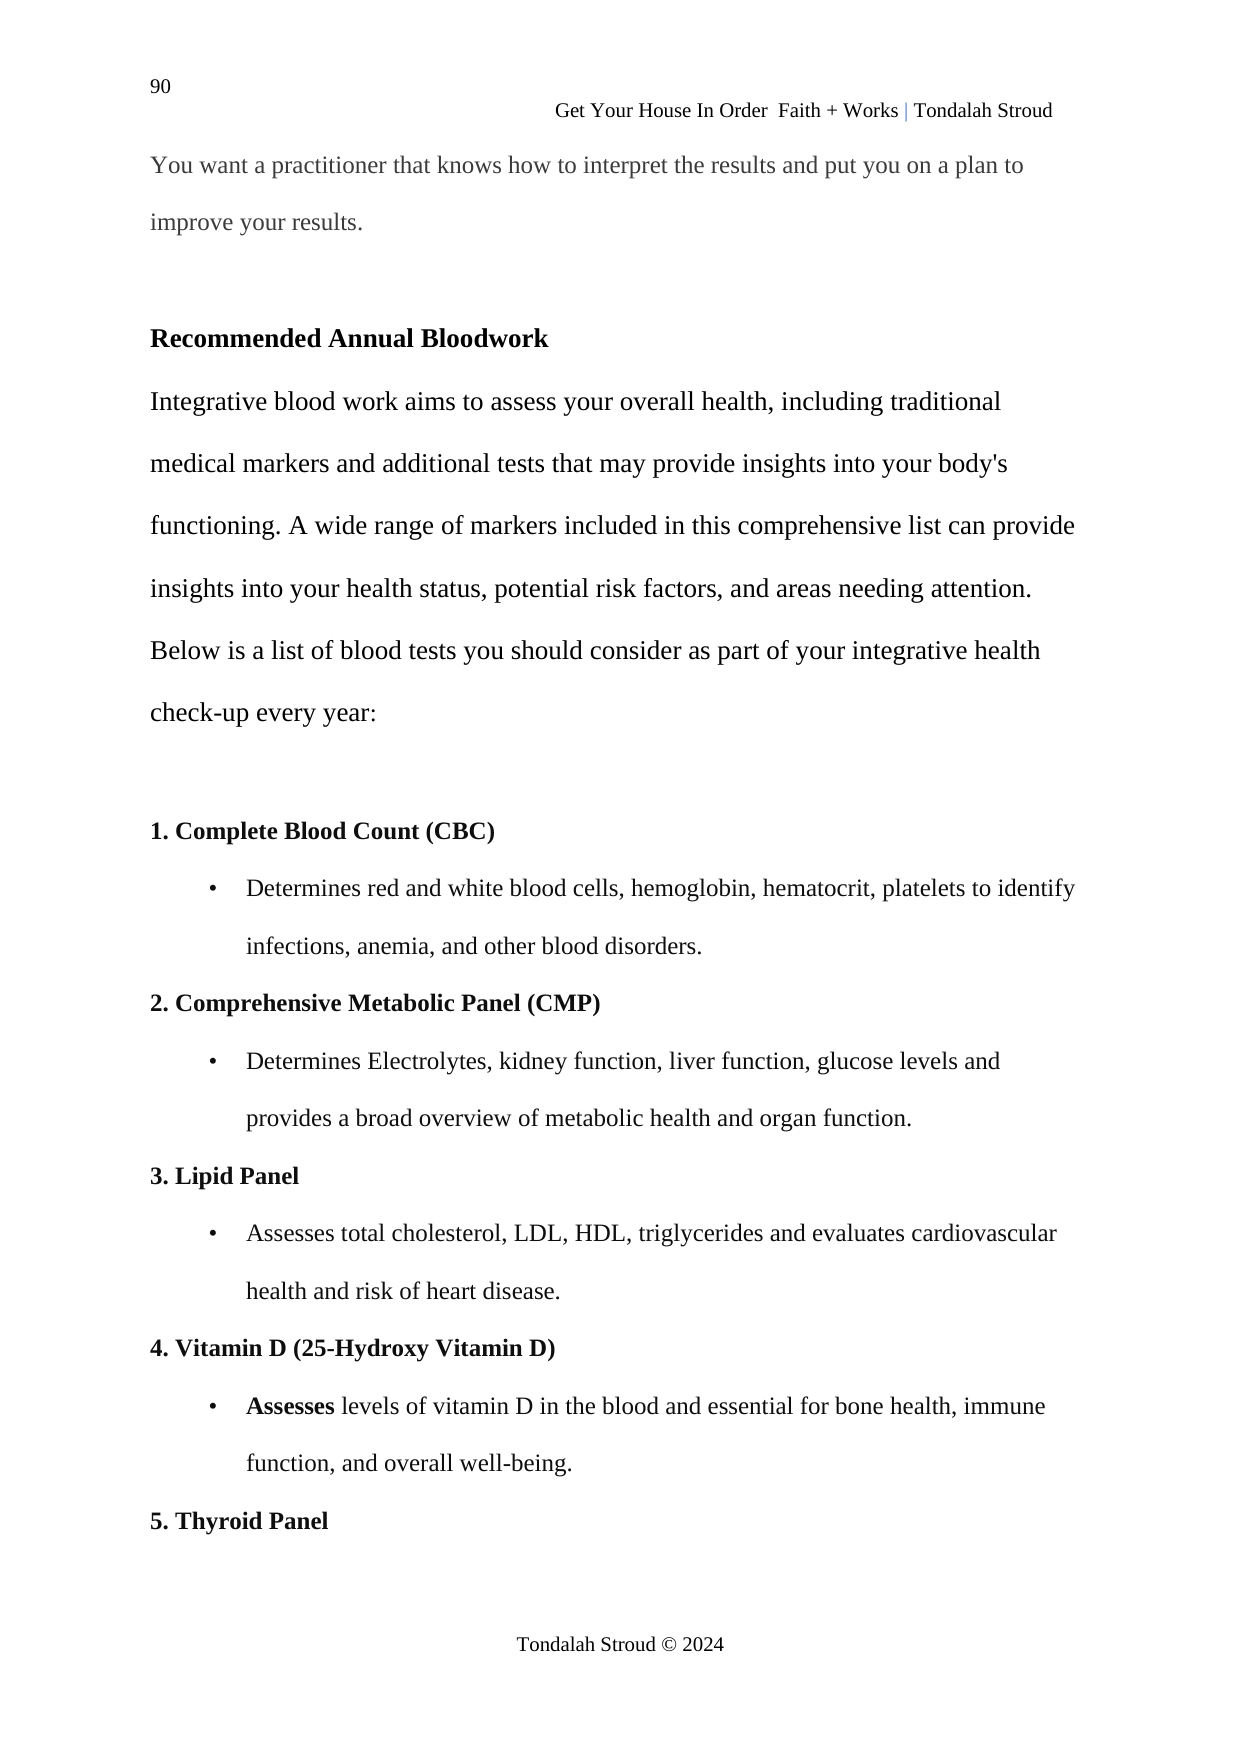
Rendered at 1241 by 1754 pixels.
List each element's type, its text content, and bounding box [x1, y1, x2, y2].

list Determines red and white blood cells, hemoglobin, hematocrit, platelets to identify infections, anemia, and other blood disorders. [208, 873, 1090, 960]
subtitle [150, 150, 1090, 236]
text 1. Complete Blood Count (CBC) [150, 816, 1090, 845]
text 3. Lipid Panel [150, 1161, 1090, 1190]
subtitle Recommended Annual Bloodwork [150, 322, 1090, 354]
text 4. Vitamin D (25-Hydroxy Vitamin D) [150, 1333, 1090, 1362]
list Assesses total cholesterol, LDL, HDL, triglycerides and evaluates cardiovascular health and risk of heart disease. [208, 1218, 1090, 1305]
text 2. Comprehensive Metabolic Panel (CMP) [150, 988, 1090, 1017]
list Assesses levels of vitamin D in the blood and essential for bone health, immune function, and overall well-being. [208, 1391, 1090, 1477]
subtitle Integrative blood work aims to assess your overall health, including traditional medical markers and additional tests that may provide insights into your body's functioning. A wide range of markers included in this comprehensive list can provide insights into your health status, potential risk factors, and areas needing attention. Below is a list of blood tests you should consider as part of your integrative health check-up every year: [150, 385, 1090, 727]
list Determines Electrolytes, kidney function, liver function, glucose levels and provides a broad overview of metabolic health and organ function. [208, 1046, 1090, 1132]
text 5. Thyroid Panel [150, 1506, 1090, 1535]
